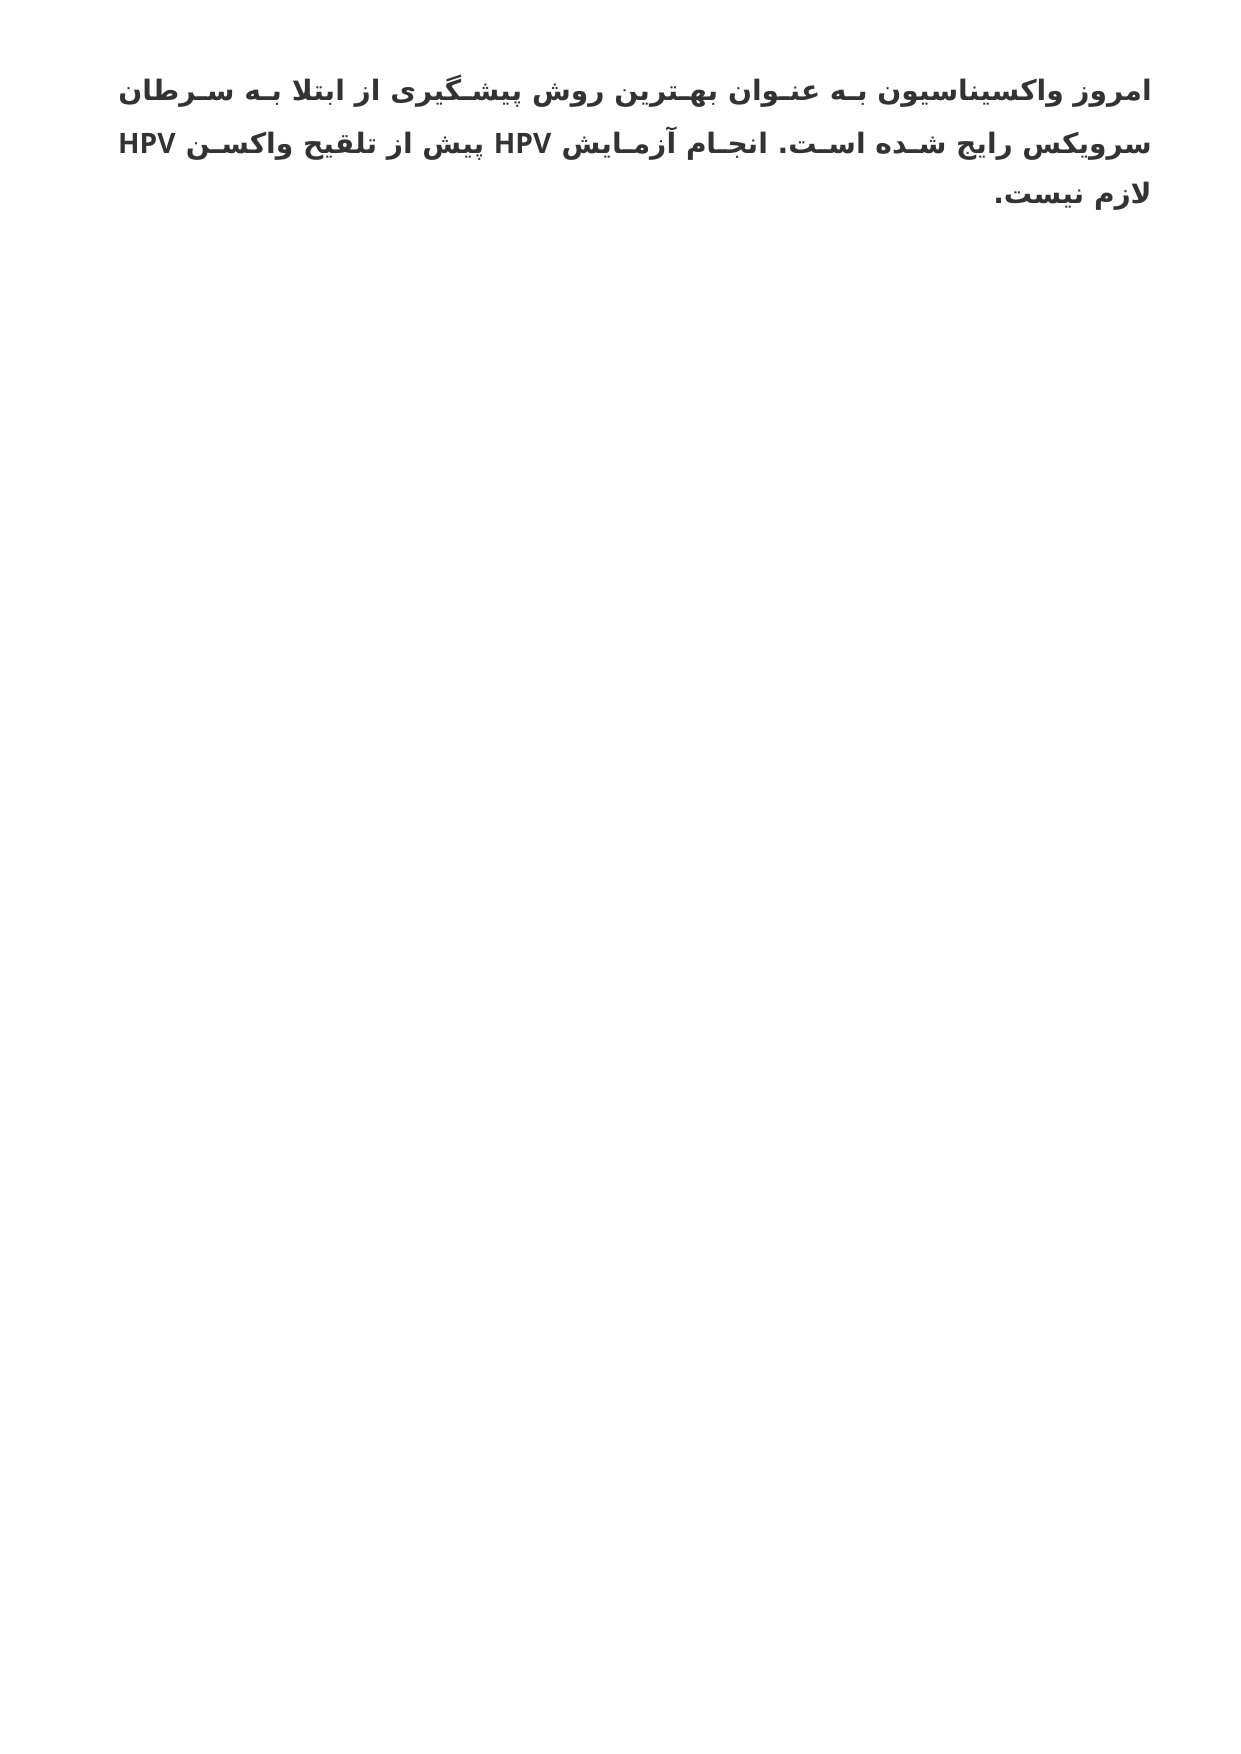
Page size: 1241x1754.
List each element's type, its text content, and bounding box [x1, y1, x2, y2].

text امروز واکسیناسیون به عنوان بهترین روش پیشگیری از ابتلا به سرطان سرویکس رایج شده است. انجام آزمایش HPV پیش از تلقیح واکسن HPV لازم نیست. [118, 74, 1152, 210]
